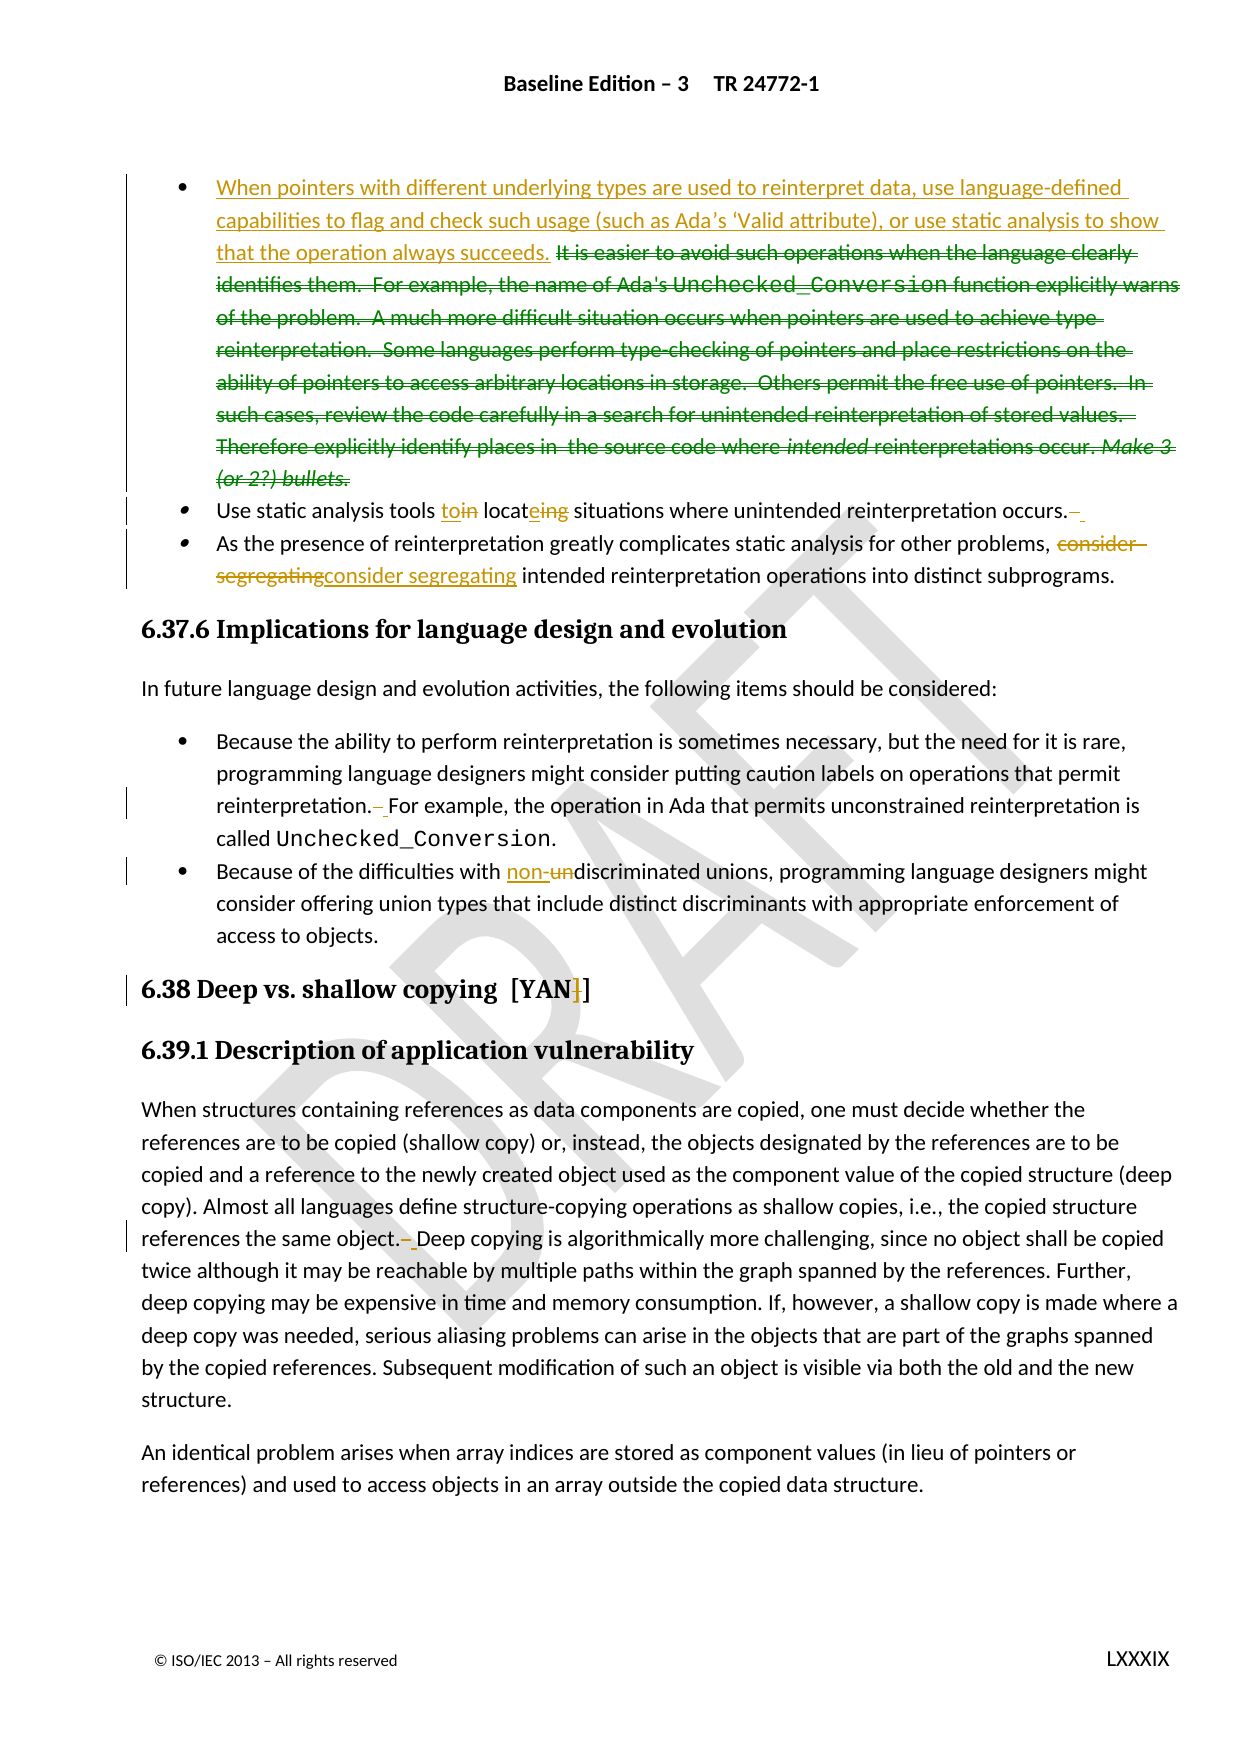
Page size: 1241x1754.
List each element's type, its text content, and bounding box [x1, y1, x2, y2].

subtitle 6.37.6 Implications for language design and evolution [141, 614, 1182, 645]
list Use static analysis tools locat situations where unintended reinterpretation occurs. [178, 497, 1182, 524]
subtitle 6.38 Deep vs. shallow copying [YAN] [141, 974, 1182, 1006]
list Because of the difficulties with discriminated unions, programming language designers might consider offering union types that include distinct discriminants with appropriate enforcement of access to objects. [178, 857, 1182, 949]
text An identical problem arises when array indices are stored as component values (in lieu of pointers or references) and used to access objects in an array outside the copied data structure. [141, 1438, 1182, 1498]
text When structures containing references as data components are copied, one must decide whether the references are to be copied (shallow copy) or, instead, the objects designated by the references are to be copied and a reference to the newly created object used as the component value of the copied structure (deep copy). Almost all languages define structure-copying operations as shallow copies, i.e., the copied structure references the same object.Deep copying is algorithmically more challenging, since no object shall be copied twice although it may be reachable by multiple paths within the graph spanned by the references. Further, deep copying may be expensive in time and memory consumption. If, however, a shallow copy is made where a deep copy was needed, serious aliasing problems can arise in the objects that are part of the graphs spanned by the copied references. Subsequent modification of such an object is visible via both the old and the new structure. [141, 1095, 1182, 1413]
list Because the ability to perform reinterpretation is sometimes necessary, but the need for it is rare, programming language designers might consider putting caution labels on operations that permit reinterpretation.For example, the operation in Ada that permits unconstrained reinterpretation is called Unchecked_Conversion. [178, 727, 1182, 853]
text In future language design and evolution activities, the following items should be considered: [141, 674, 1182, 702]
list As the presence of reinterpretation greatly complicates static analysis for other problems, intended reinterpretation operations into distinct subprograms. [178, 529, 1182, 589]
subtitle 6.39.1 Description of application vulnerability [141, 1035, 1182, 1066]
